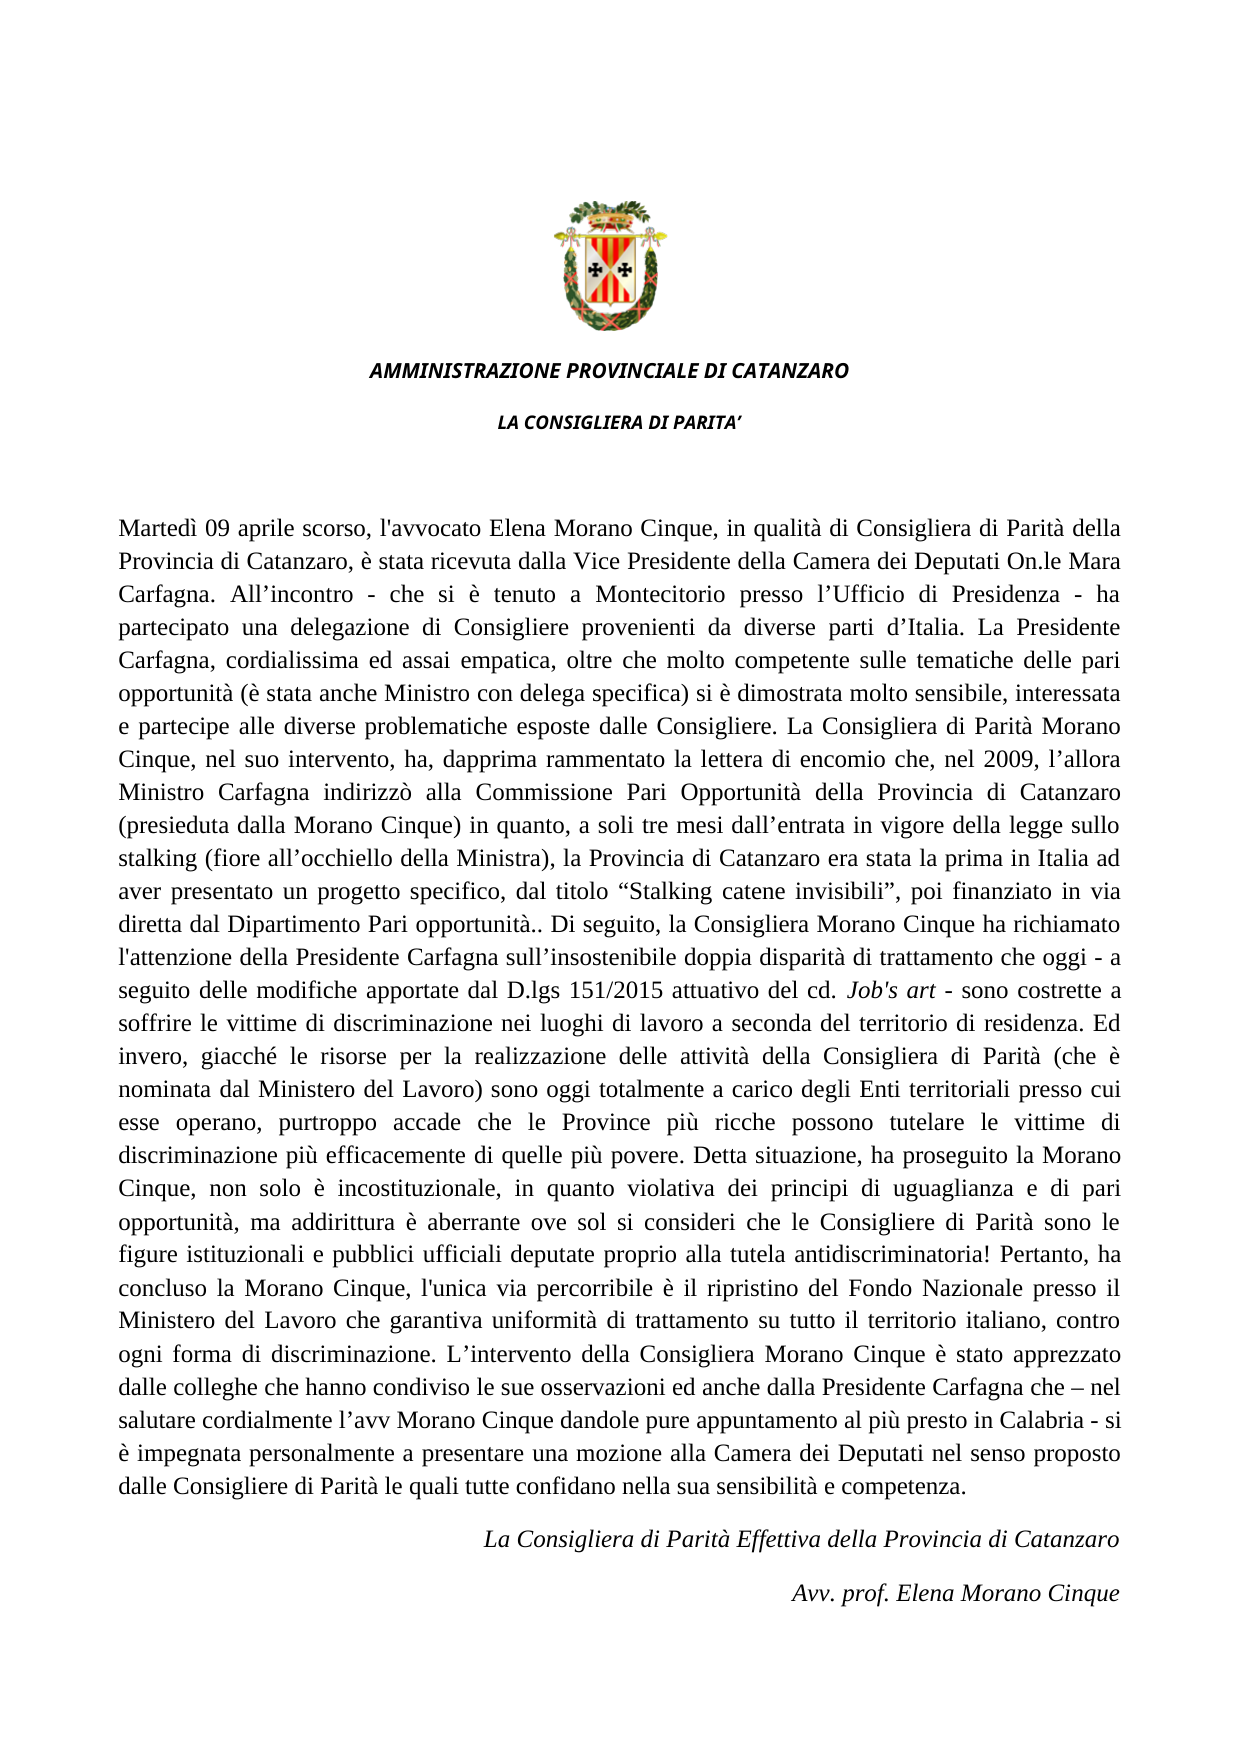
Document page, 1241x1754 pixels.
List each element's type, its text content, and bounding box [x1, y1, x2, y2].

picture [553, 201, 668, 331]
text Avv. prof. Elena Morano Cinque [118, 1578, 1122, 1607]
text LA CONSIGLIERA DI PARITA’ [118, 409, 1122, 435]
text AMMINISTRAZIONE PROVINCIALE DI CATANZARO [99, 356, 1122, 384]
text Martedì 09 aprile scorso, l'avvocato Elena Morano Cinque, in qualità di Consigliera di Parità della Provincia di Catanzaro, è stata ricevuta dalla Vice Presidente della Camera dei Deputati On.le Mara Carfagna. All’incontro - che si è tenuto a Montecitorio presso l’Ufficio di Presidenza - ha partecipato una delegazione di Consigliere provenienti da diverse parti d’Italia. La Presidente Carfagna, cordialissima ed assai empatica, oltre che molto competente sulle tematiche delle pari opportunità (è stata anche Ministro con delega specifica) si è dimostrata molto sensibile, interessata e partecipe alle diverse problematiche esposte dalle Consigliere. La Consigliera di Parità Morano Cinque, nel suo intervento, ha, dapprima rammentato la lettera di encomio che, nel 2009, l’allora Ministro Carfagna indirizzò alla Commissione Pari Opportunità della Provincia di Catanzaro (presieduta dalla Morano Cinque) in quanto, a soli tre mesi dall’entrata in vigore della legge sullo stalking (fiore all’occhiello della Ministra), la Provincia di Catanzaro era stata la prima in Italia ad aver presentato un progetto specifico, dal titolo “Stalking catene invisibili”, poi finanziato in via diretta dal Dipartimento Pari opportunità.. Di seguito, la Consigliera Morano Cinque ha richiamato l'attenzione della Presidente Carfagna sull’insostenibile doppia disparità di trattamento che oggi - a seguito delle modifiche apportate dal D.lgs 151/2015 attuativo del cd. Job's art - sono costrette a soffrire le vittime di discriminazione nei luoghi di lavoro a seconda del territorio di residenza. Ed invero, giacché le risorse per la realizzazione delle attività della Consigliera di Parità (che è nominata dal Ministero del Lavoro) sono oggi totalmente a carico degli Enti territoriali presso cui esse operano, purtroppo accade che le Province più ricche possono tutelare le vittime di discriminazione più efficacemente di quelle più povere. Detta situazione, ha proseguito la Morano Cinque, non solo è incostituzionale, in quanto violativa dei principi di uguaglianza e di pari opportunità, ma addirittura è aberrante ove sol si consideri che le Consigliere di Parità sono le figure istituzionali e pubblici ufficiali deputate proprio alla tutela antidiscriminatoria! Pertanto, ha concluso la Morano Cinque, l'unica via percorribile è il ripristino del Fondo Nazionale presso il Ministero del Lavoro che garantiva uniformità di trattamento su tutto il territorio italiano, contro ogni forma di discriminazione. L’intervento della Consigliera Morano Cinque è stato apprezzato dalle colleghe che hanno condiviso le sue osservazioni ed anche dalla Presidente Carfagna che – nel salutare cordialmente l’avv Morano Cinque dandole pure appuntamento al più presto in Calabria - si è impegnata personalmente a presentare una mozione alla Camera dei Deputati nel senso proposto dalle Consigliere di Parità le quali tutte confidano nella sua sensibilità e competenza. [118, 513, 1122, 1499]
text La Consigliera di Parità Effettiva della Provincia di Catanzaro [118, 1524, 1122, 1553]
